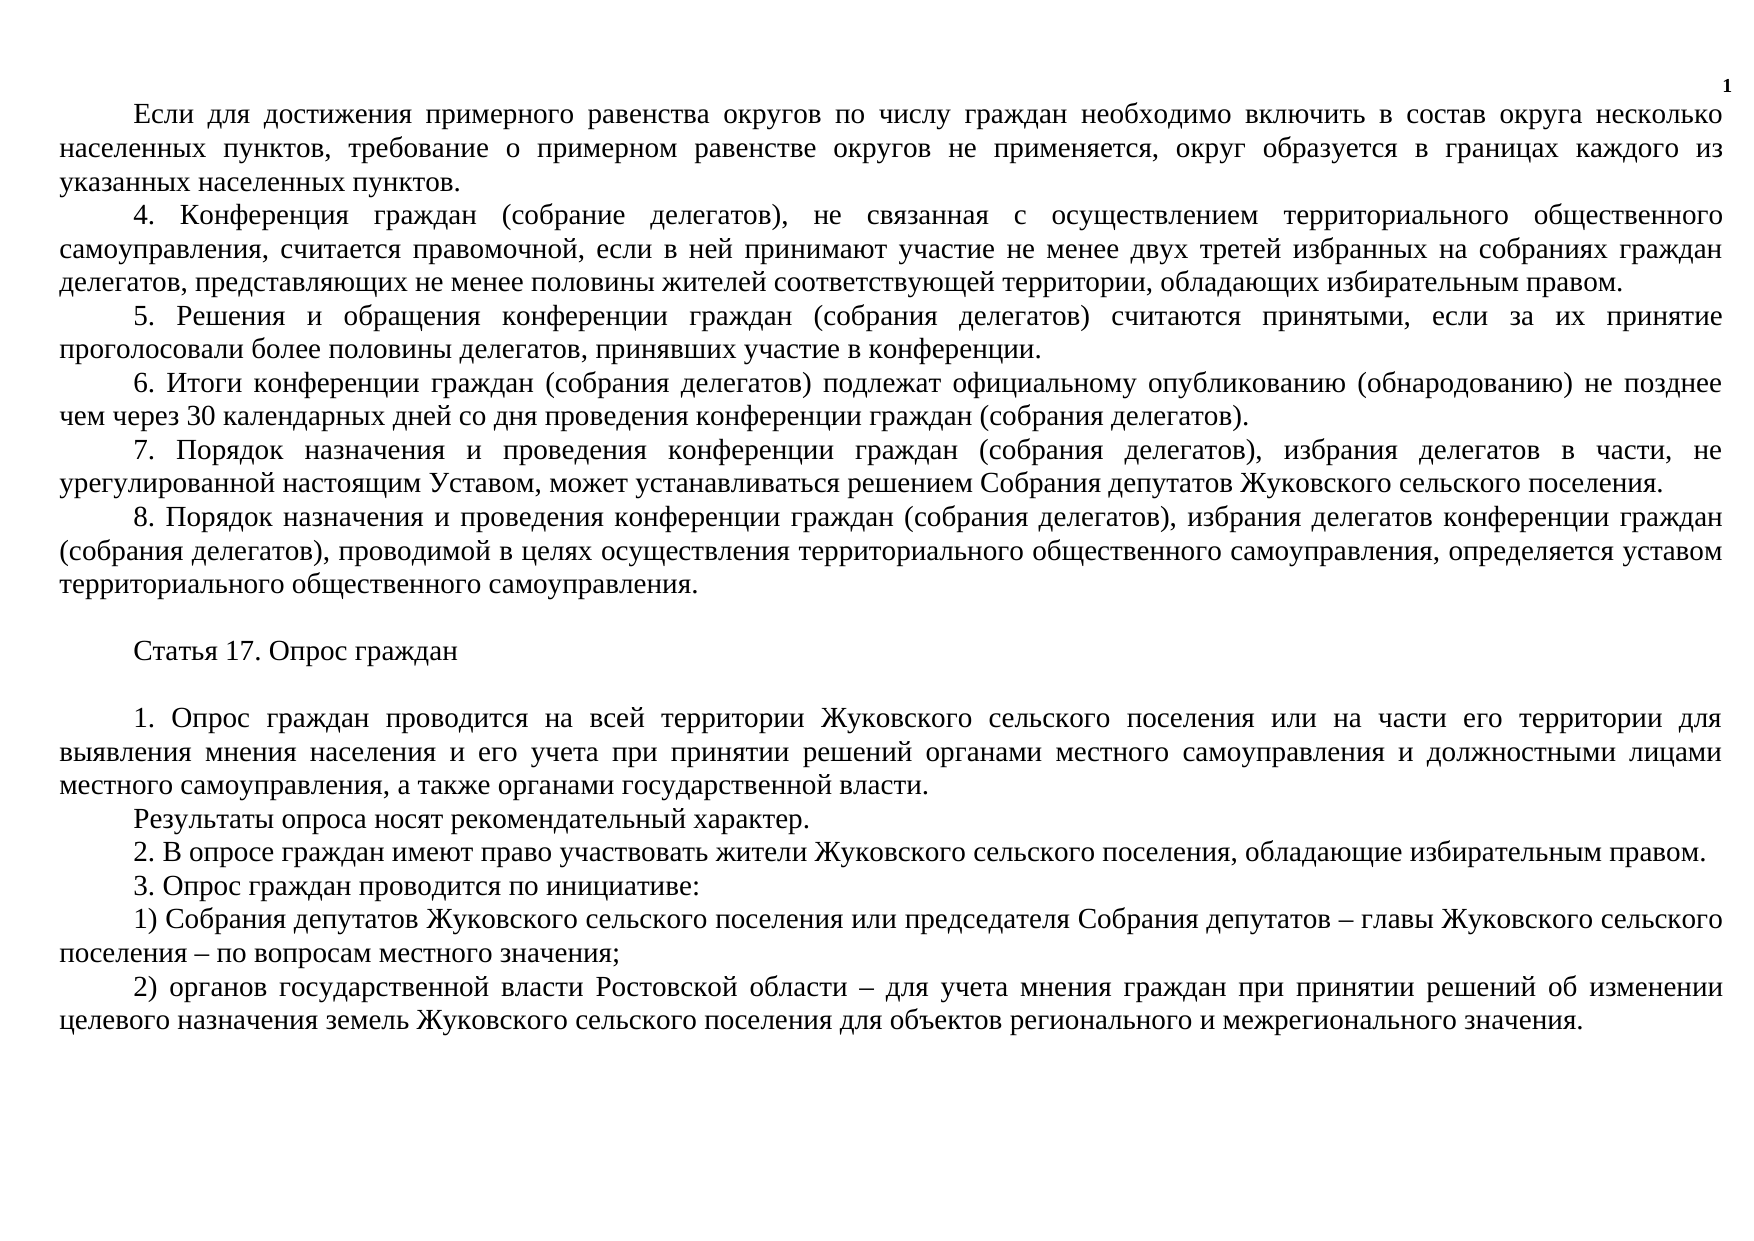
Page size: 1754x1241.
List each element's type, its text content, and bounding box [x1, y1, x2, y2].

text Если для достижения примерного равенства округов по числу граждан необходимо включить в состав округа несколько населенных пунктов, требование о примерном равенстве округов не применяется, округ образуется в границах каждого из указанных населенных пунктов. [59, 97, 1724, 197]
text 2. В опросе граждан имеют право участвовать жители Жуковского сельского поселения, обладающие избирательным правом. [59, 834, 1724, 868]
text Статья 17. Опрос граждан [59, 633, 1724, 667]
text 8. Порядок назначения и проведения конференции граждан (собрания делегатов), избрания делегатов конференции граждан (собрания делегатов), проводимой в целях осуществления территориального общественного самоуправления, определяется уставом территориального общественного самоуправления. [59, 499, 1724, 600]
text 2) органов государственной власти Ростовской области – для учета мнения граждан при принятии решений об изменении целевого назначения земель Жуковского сельского поселения для объектов регионального и межрегионального значения. [59, 969, 1724, 1036]
text 7. Порядок назначения и проведения конференции граждан (собрания делегатов), избрания делегатов в части, не урегулированной настоящим Уставом, может устанавливаться решением Собрания депутатов Жуковского сельского поселения. [59, 432, 1724, 499]
text 1) Собрания депутатов Жуковского сельского поселения или председателя Собрания депутатов – главы Жуковского сельского поселения – по вопросам местного значения; [59, 902, 1724, 969]
text Результаты опроса носят рекомендательный характер. [59, 801, 1724, 834]
text 4. Конференция граждан (собрание делегатов), не связанная с осуществлением территориального общественного самоуправления, считается правомочной, если в ней принимают участие не менее двух третей избранных на собраниях граждан делегатов, представляющих не менее половины жителей соответствующей территории, обладающих избирательным правом. [59, 197, 1724, 298]
text 1. Опрос граждан проводится на всей территории Жуковского сельского поселения или на части его территории для выявления мнения населения и его учета при принятии решений органами местного самоуправления и должностными лицами местного самоуправления, а также органами государственной власти. [59, 700, 1724, 801]
text 6. Итоги конференции граждан (собрания делегатов) подлежат официальному опубликованию (обнародованию) не позднее чем через 30 календарных дней со дня проведения конференции граждан (собрания делегатов). [59, 365, 1724, 432]
text 3. Опрос граждан проводится по инициативе: [59, 868, 1724, 902]
text 5. Решения и обращения конференции граждан (собрания делегатов) считаются принятыми, если за их принятие проголосовали более половины делегатов, принявших участие в конференции. [59, 298, 1724, 365]
